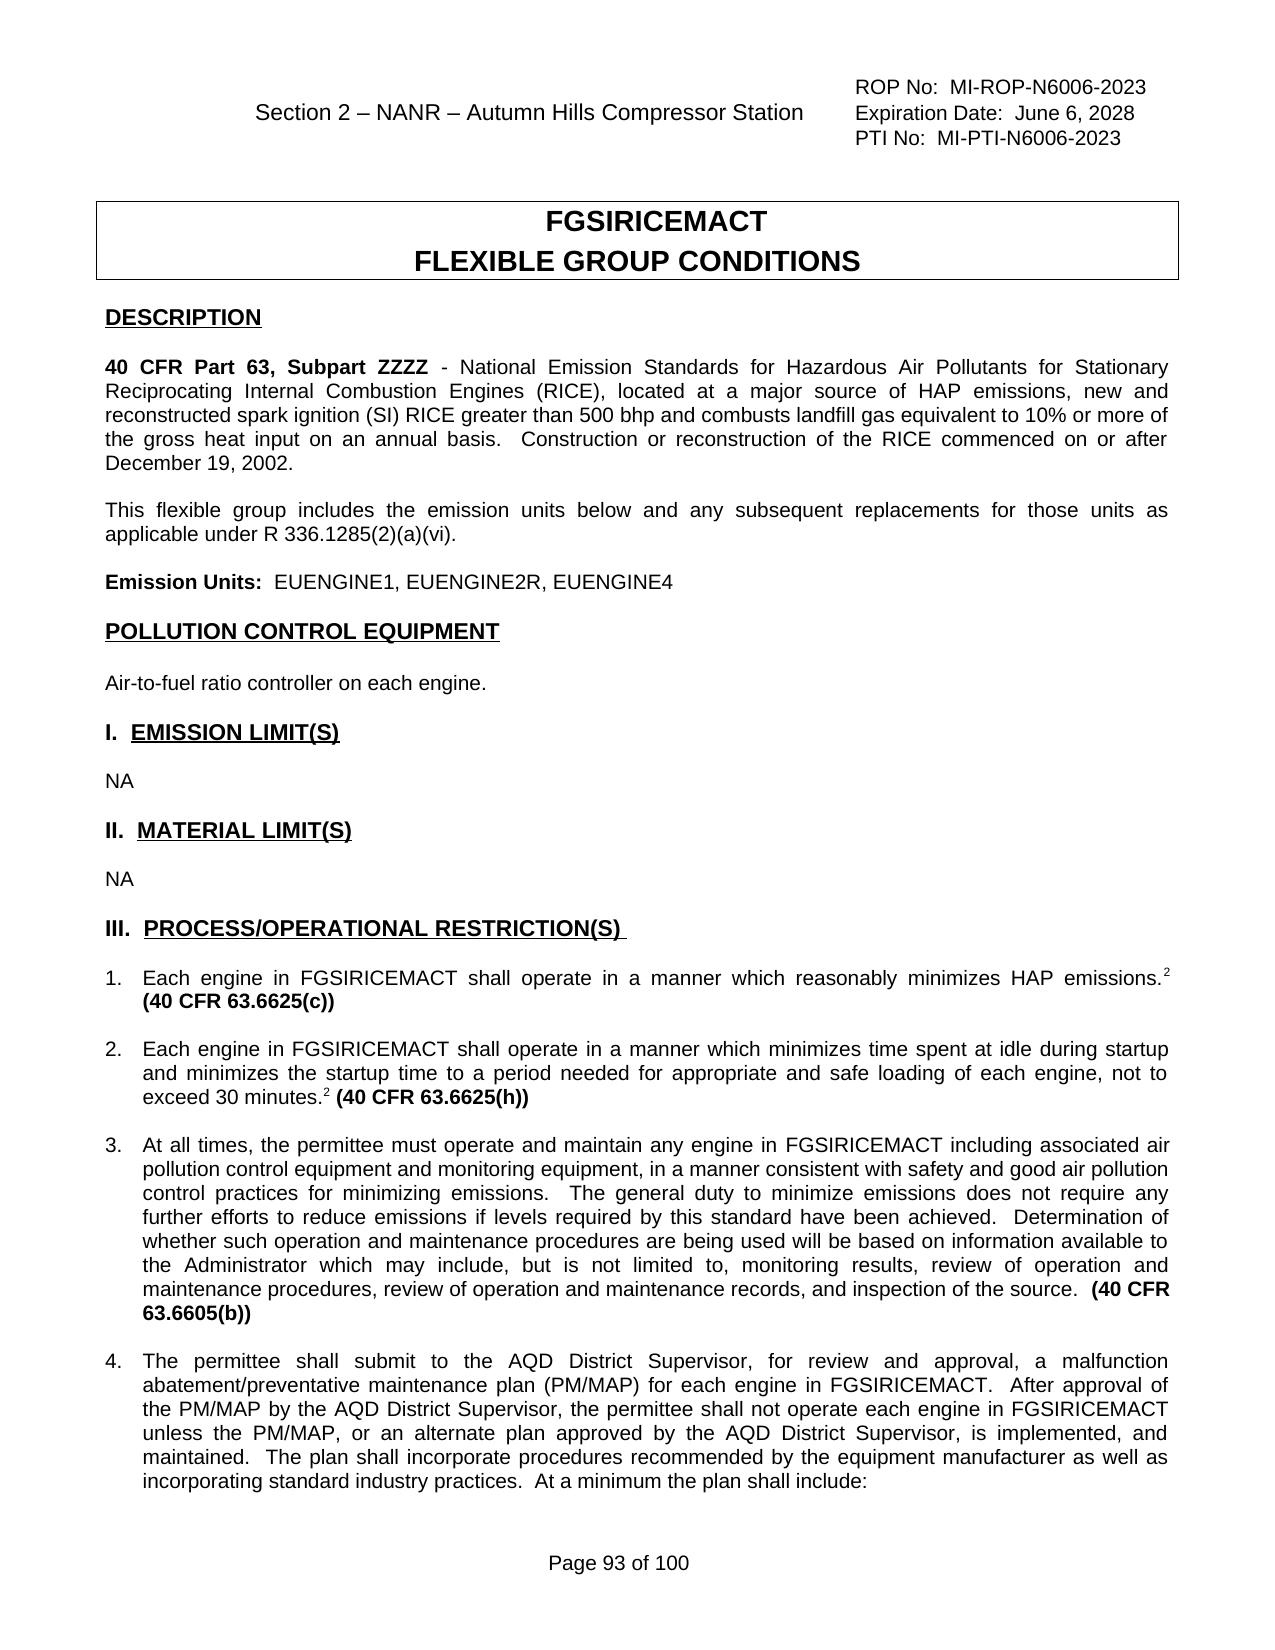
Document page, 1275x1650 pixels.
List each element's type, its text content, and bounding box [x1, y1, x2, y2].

text 40 CFR Part 63, Subpart ZZZZ - National Emission Standards for Hazardous Air Pollutants for Stationary Reciprocating Internal Combustion Engines (RICE), located at a major source of HAP emissions, new and reconstructed spark ignition (SI) RICE greater than 500 bhp and combusts landfill gas equivalent to 10% or more of the gross heat input on an annual basis. Construction or reconstruction of the RICE commenced on or after December 19, 2002. [105, 354, 1170, 474]
subtitle FGSIRICEMACT [97, 202, 1178, 237]
text 2. Each engine in FGSIRICEMACT shall operate in a manner which minimizes time spent at idle during startup and minimizes the startup time to a period needed for appropriate and safe loading of each engine, not to exceed 30 minutes.2 (40 63.6625(h)) [105, 1037, 1170, 1109]
text FLEXIBLE GROUP CONDITIONS [97, 240, 1178, 279]
text NA [105, 769, 1170, 793]
text NA [105, 867, 1170, 891]
text III. PROCESS/OPERATIONAL RESTRICTION(S) [105, 915, 1170, 941]
text Air-to-fuel ratio controller on each engine. [105, 671, 1170, 695]
text II. MATERIAL LIMIT(S) [105, 817, 1170, 843]
text DESCRIPTION [105, 304, 1170, 331]
text 4. The permittee shall submit to the AQD District Supervisor, for review and approval, a malfunction abatement/preventative maintenance plan (PM/MAP) for each engine in FGSIRICEMACT. After approval of the PM/MAP by the AQD District Supervisor, the permittee shall not operate each engine in FGSIRICEMACT unless the PM/MAP, or an alternate plan approved by the AQD District Supervisor, is implemented, and maintained. The plan shall incorporate procedures recommended by the equipment manufacturer as well as incorporating standard industry practices. At a minimum the plan shall include: [105, 1349, 1170, 1492]
text I. EMISSION LIMIT(S) [105, 719, 1170, 745]
text This flexible group includes the emission units below and any subsequent replacements for those units as applicable under R 336.1285(2)(a)(vi). [105, 498, 1170, 546]
text Emission Units: EUENGINE1, EUENGINE2R, EUENGINE4 [105, 570, 1170, 594]
text POLLUTION CONTROL EQUIPMENT [105, 618, 1170, 644]
text 3. At all times, the permittee must operate and maintain any engine in FGSIRICEMACT including associated air pollution control equipment and monitoring equipment, in a manner consistent with safety and good air pollution control practices for minimizing emissions. The general duty to minimize emissions does not require any further efforts to reduce emissions if levels required by this standard have been achieved. Determination of whether such operation and maintenance procedures are being used will be based on information available to the Administrator which may include, but is not limited to, monitoring results, review of operation and maintenance procedures, review of operation and maintenance records, and inspection of the source. (40 CFR 63.6605(b)) [105, 1133, 1170, 1325]
text 1. Each engine in FGSIRICEMACT shall operate in a manner which reasonably minimizes HAP emissions.2 (40 63.6625(c)) [105, 965, 1170, 1013]
